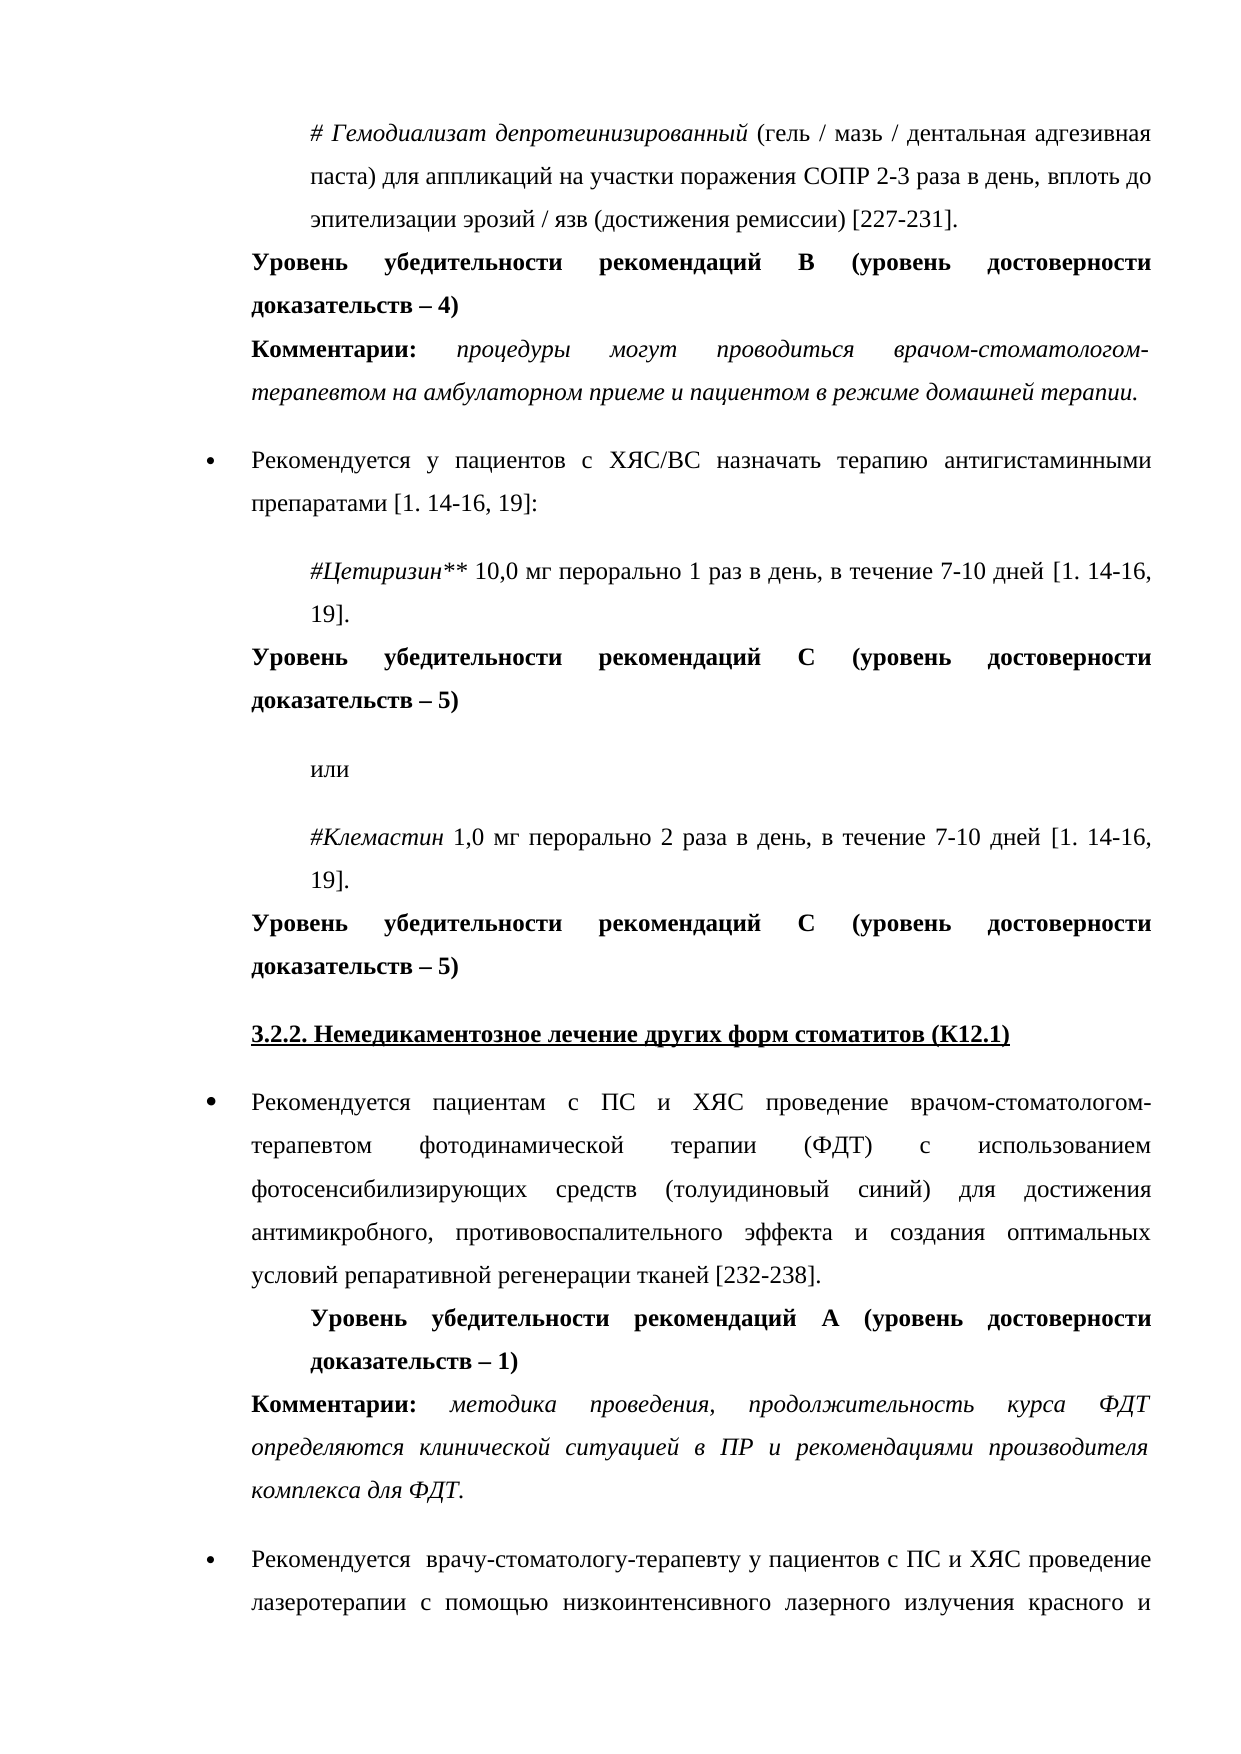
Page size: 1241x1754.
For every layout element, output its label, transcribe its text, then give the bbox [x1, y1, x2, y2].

text Уровень убедительности рекомендаций B (уровень достоверности доказательств – 4) [251, 247, 1152, 319]
text Комментарии: методика проведения, продолжительность курса ФДТ определяются клинической ситуацией в ПР и рекомендациями производителя комплекса для ФДТ. [251, 1389, 1152, 1504]
text Уровень убедительности рекомендаций C (уровень достоверности доказательств – 5) [251, 908, 1152, 980]
list или [310, 754, 1152, 782]
text Комментарии: процедуры могут проводиться врачом-стоматологом-терапевтом на амбулаторном приеме и пациентом в режиме домашней терапии. [251, 334, 1152, 406]
list #Цетиризин** 10,0 мг перорально 1 раз в день, в течение 7-10 дней [1. 14-16, 19]. [310, 556, 1152, 628]
subtitle 3.2.2. Немедикаментозное лечение других форм стоматитов (К12.1) [177, 1019, 1152, 1048]
text # Гемодиализат депротеинизированный (гель / мазь / дентальная адгезивная паста) для аппликаций на участки поражения СОПР 2-3 раза в день, вплоть до эпителизации эрозий / язв (достижения ремиссии) [227-231]. [310, 118, 1152, 233]
text Уровень убедительности рекомендаций C (уровень достоверности доказательств – 5) [251, 642, 1152, 714]
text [207, 1544, 1152, 1616]
text Рекомендуется у пациентов с ХЯС/ВС назначать терапию антигистаминными препаратами [1. 14-16, 19]: [207, 445, 1152, 517]
list #Клемастин 1,0 мг перорально 2 раза в день, в течение 7-10 дней [1. 14-16, 19]. [310, 822, 1152, 894]
list Рекомендуется пациентам с ПС и ХЯС проведение врачом-стоматологом- терапевтом фотодинамической терапии (ФДТ) с использованием фотосенсибилизирующих средств (толуидиновый синий) для достижения антимикробного, противовоспалительного эффекта и создания оптимальных условий репаративной регенерации тканей [232-238]. [207, 1087, 1152, 1289]
text Уровень убедительности рекомендаций A (уровень достоверности доказательств – 1) [310, 1303, 1152, 1375]
